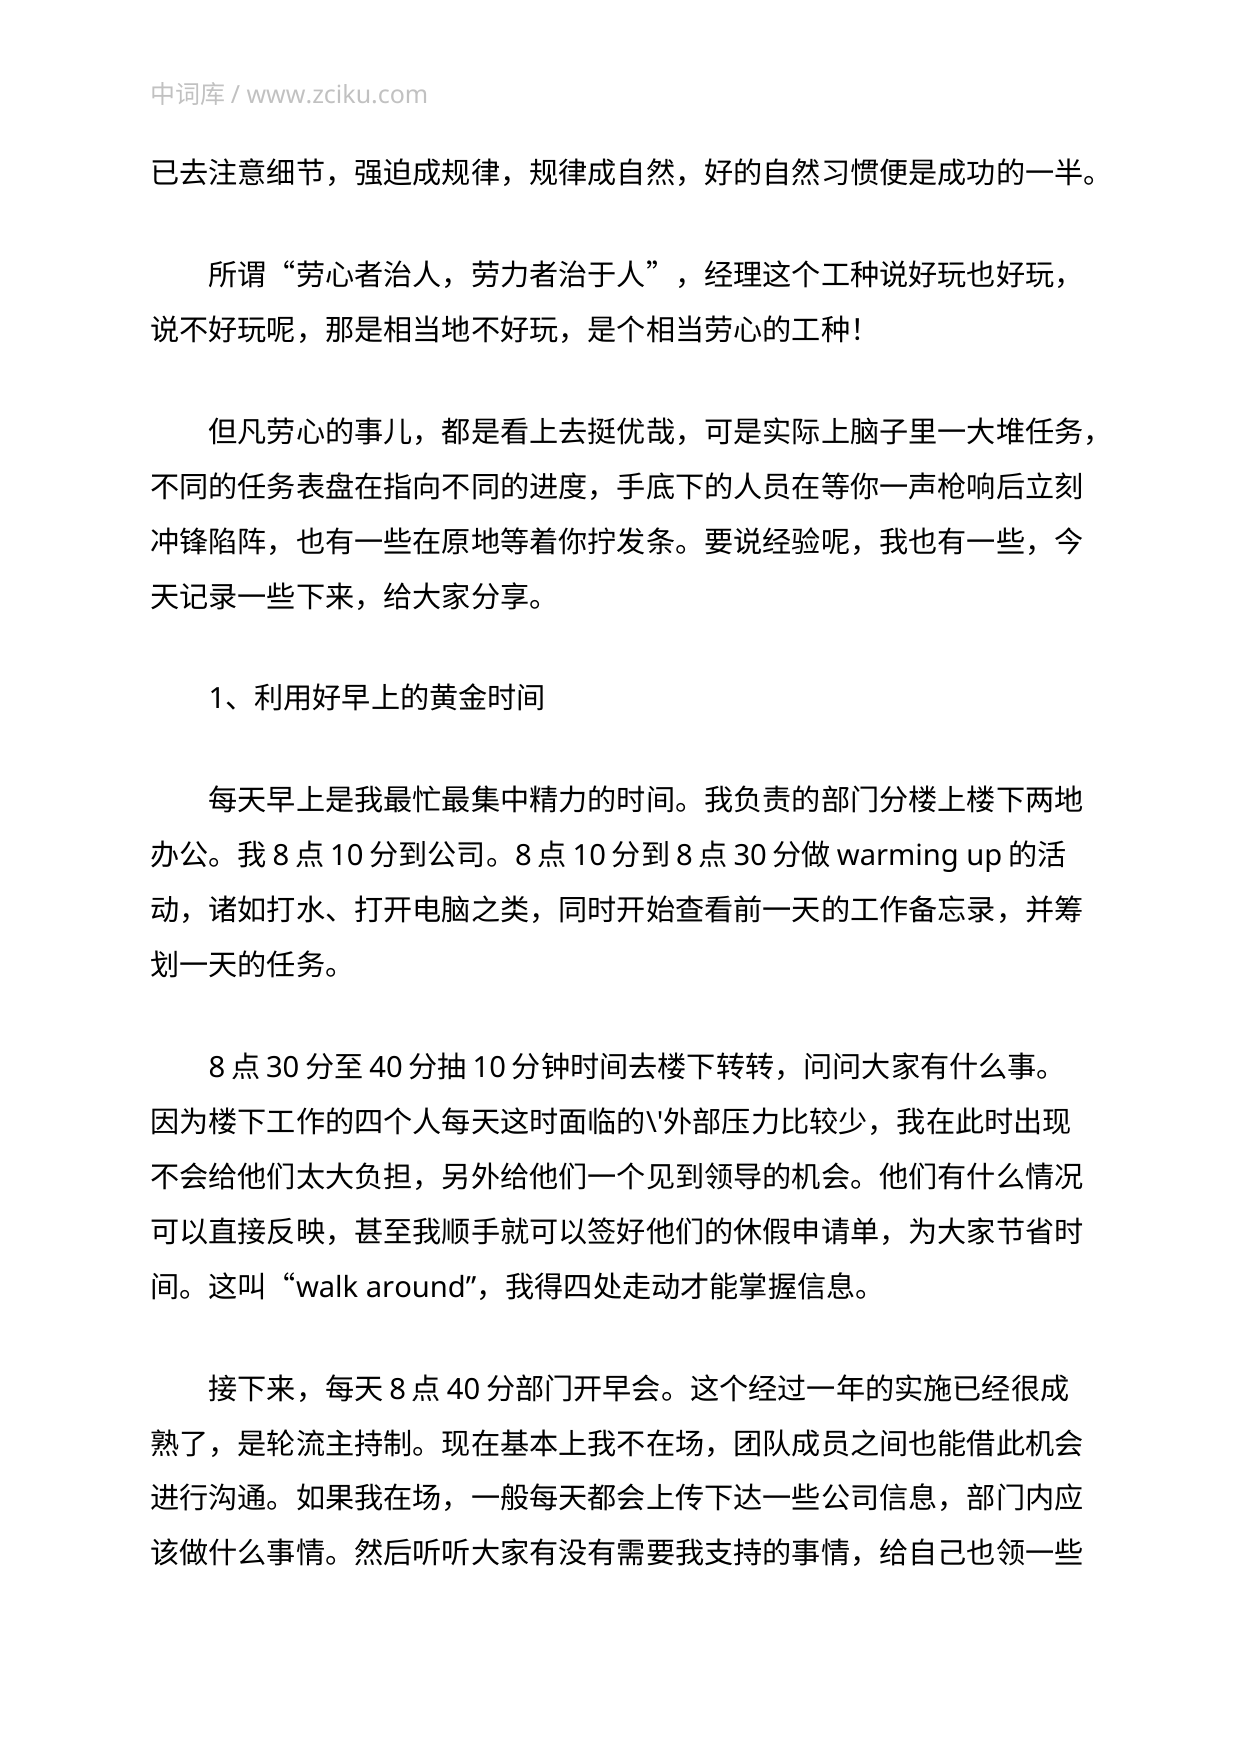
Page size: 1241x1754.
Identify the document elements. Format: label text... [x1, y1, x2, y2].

text 所谓“劳心者治人，劳力者治于人”，经理这个工种说好玩也好玩，说不好玩呢，那是相当地不好玩，是个相当劳心的工种！ [150, 252, 1090, 349]
text 每天早上是我最忙最集中精力的时间。我负责的部门分楼上楼下两地办公。我8点10分到公司。8点10分到8点30分做warming up的活动，诸如打水、打开电脑之类，同时开始查看前一天的工作备忘录，并筹划一天的任务。 [150, 777, 1090, 984]
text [150, 150, 1090, 192]
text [150, 1365, 1090, 1572]
text 1、利用好早上的黄金时间 [150, 675, 1090, 717]
text 8点30分至40分抽10分钟时间去楼下转转，问问大家有什么事。因为楼下工作的四个人每天这时面临的\'外部压力比较少，我在此时出现不会给他们太大负担，另外给他们一个见到领导的机会。他们有什么情况可以直接反映，甚至我顺手就可以签好他们的休假申请单，为大家节省时间。这叫“walk around”，我得四处走动才能掌握信息。 [150, 1043, 1090, 1306]
text 但凡劳心的事儿，都是看上去挺优哉，可是实际上脑子里一大堆任务，不同的任务表盘在指向不同的进度，手底下的人员在等你一声枪响后立刻冲锋陷阵，也有一些在原地等着你拧发条。要说经验呢，我也有一些，今天记录一些下来，给大家分享。 [150, 408, 1090, 615]
